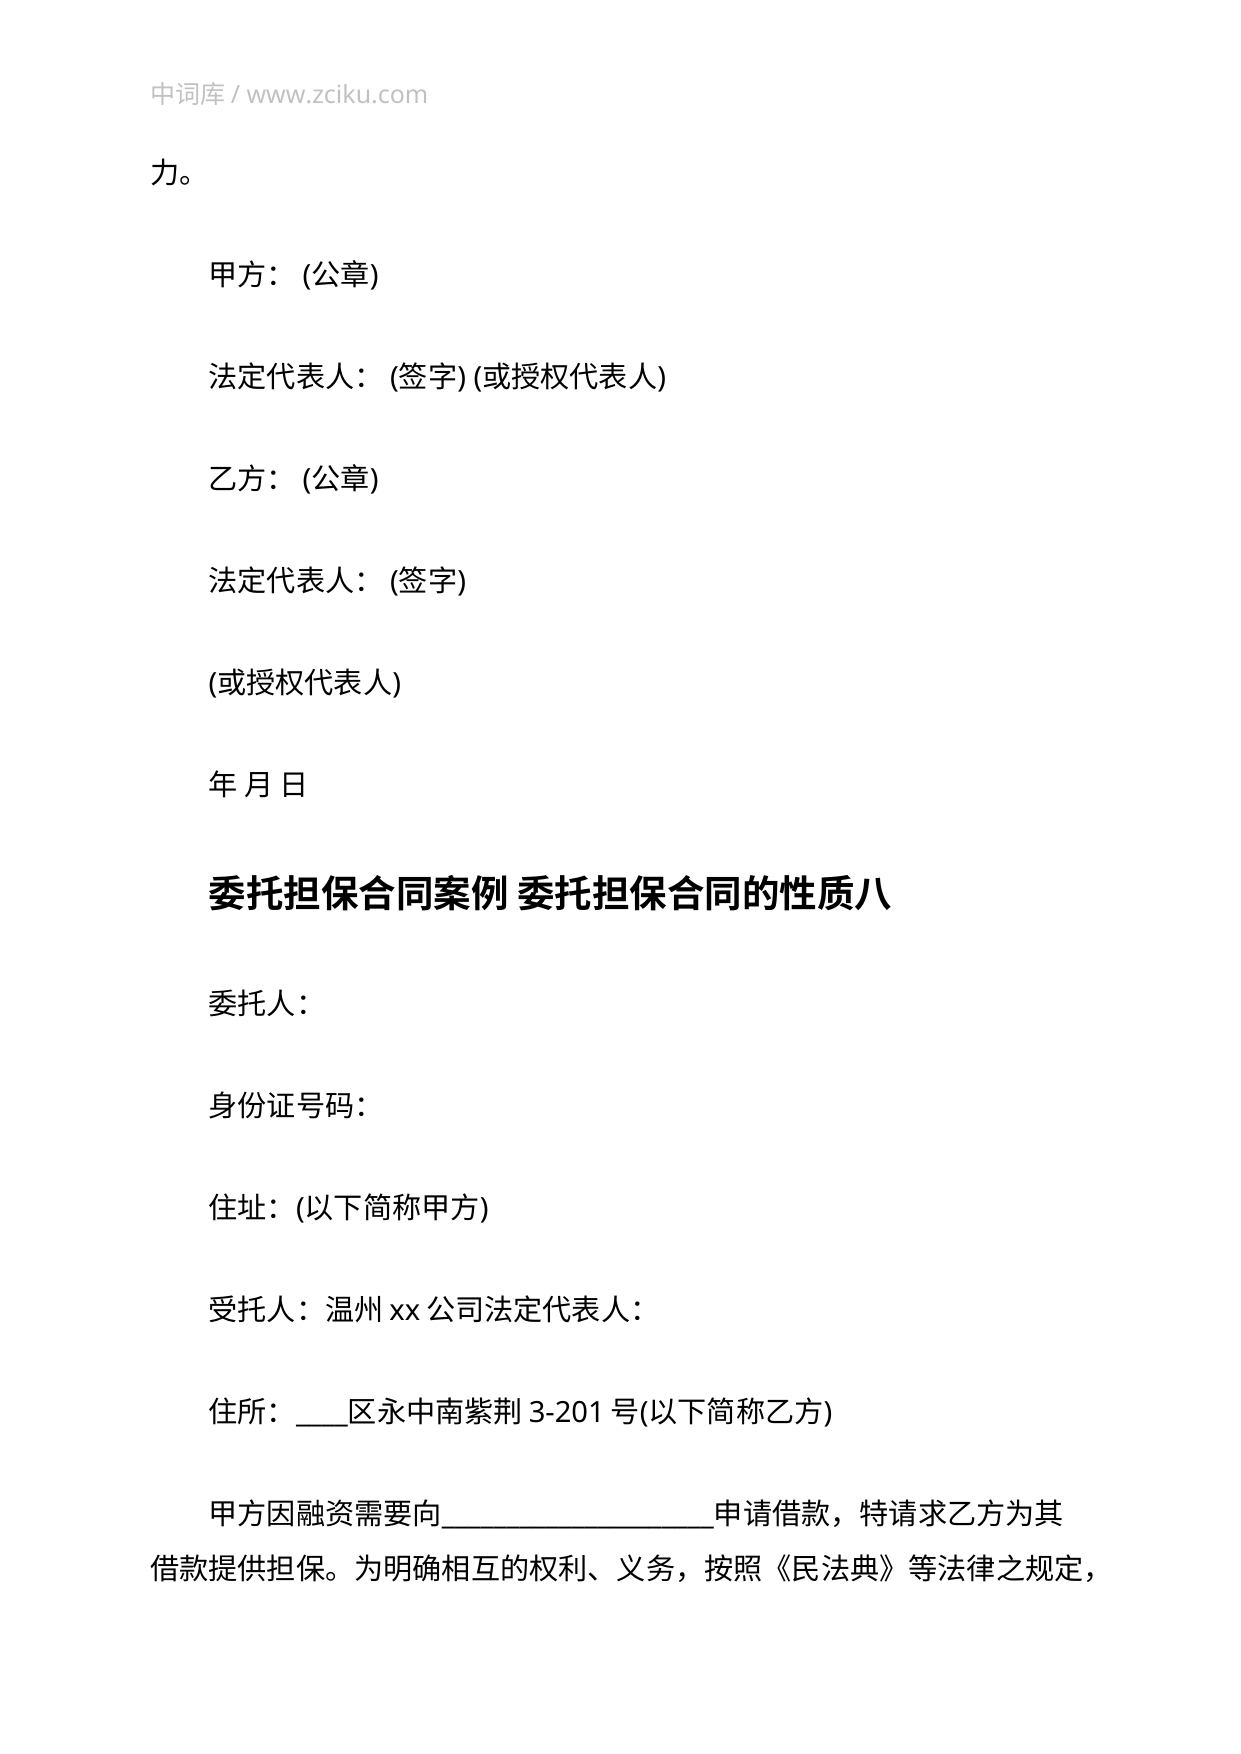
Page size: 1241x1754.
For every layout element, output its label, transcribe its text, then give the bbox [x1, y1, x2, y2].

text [150, 150, 1090, 192]
text 法定代表人： (签字) (或授权代表人) [150, 354, 1090, 396]
text 身份证号码： [150, 1083, 1090, 1125]
text 委托担保合同案例 委托担保合同的性质八 [150, 863, 1090, 918]
text 住址：(以下简称甲方) [150, 1184, 1090, 1227]
text 委托人： [150, 981, 1090, 1023]
text 法定代表人： (签字) [150, 558, 1090, 600]
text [150, 1490, 1090, 1588]
text 受托人：温州xx公司法定代表人： [150, 1286, 1090, 1329]
text 年 月 日 [150, 762, 1090, 804]
text 乙方： (公章) [150, 456, 1090, 498]
text 甲方： (公章) [150, 252, 1090, 294]
text 住所：____区永中南紫荆3-201号(以下简称乙方) [150, 1388, 1090, 1431]
text (或授权代表人) [150, 660, 1090, 702]
